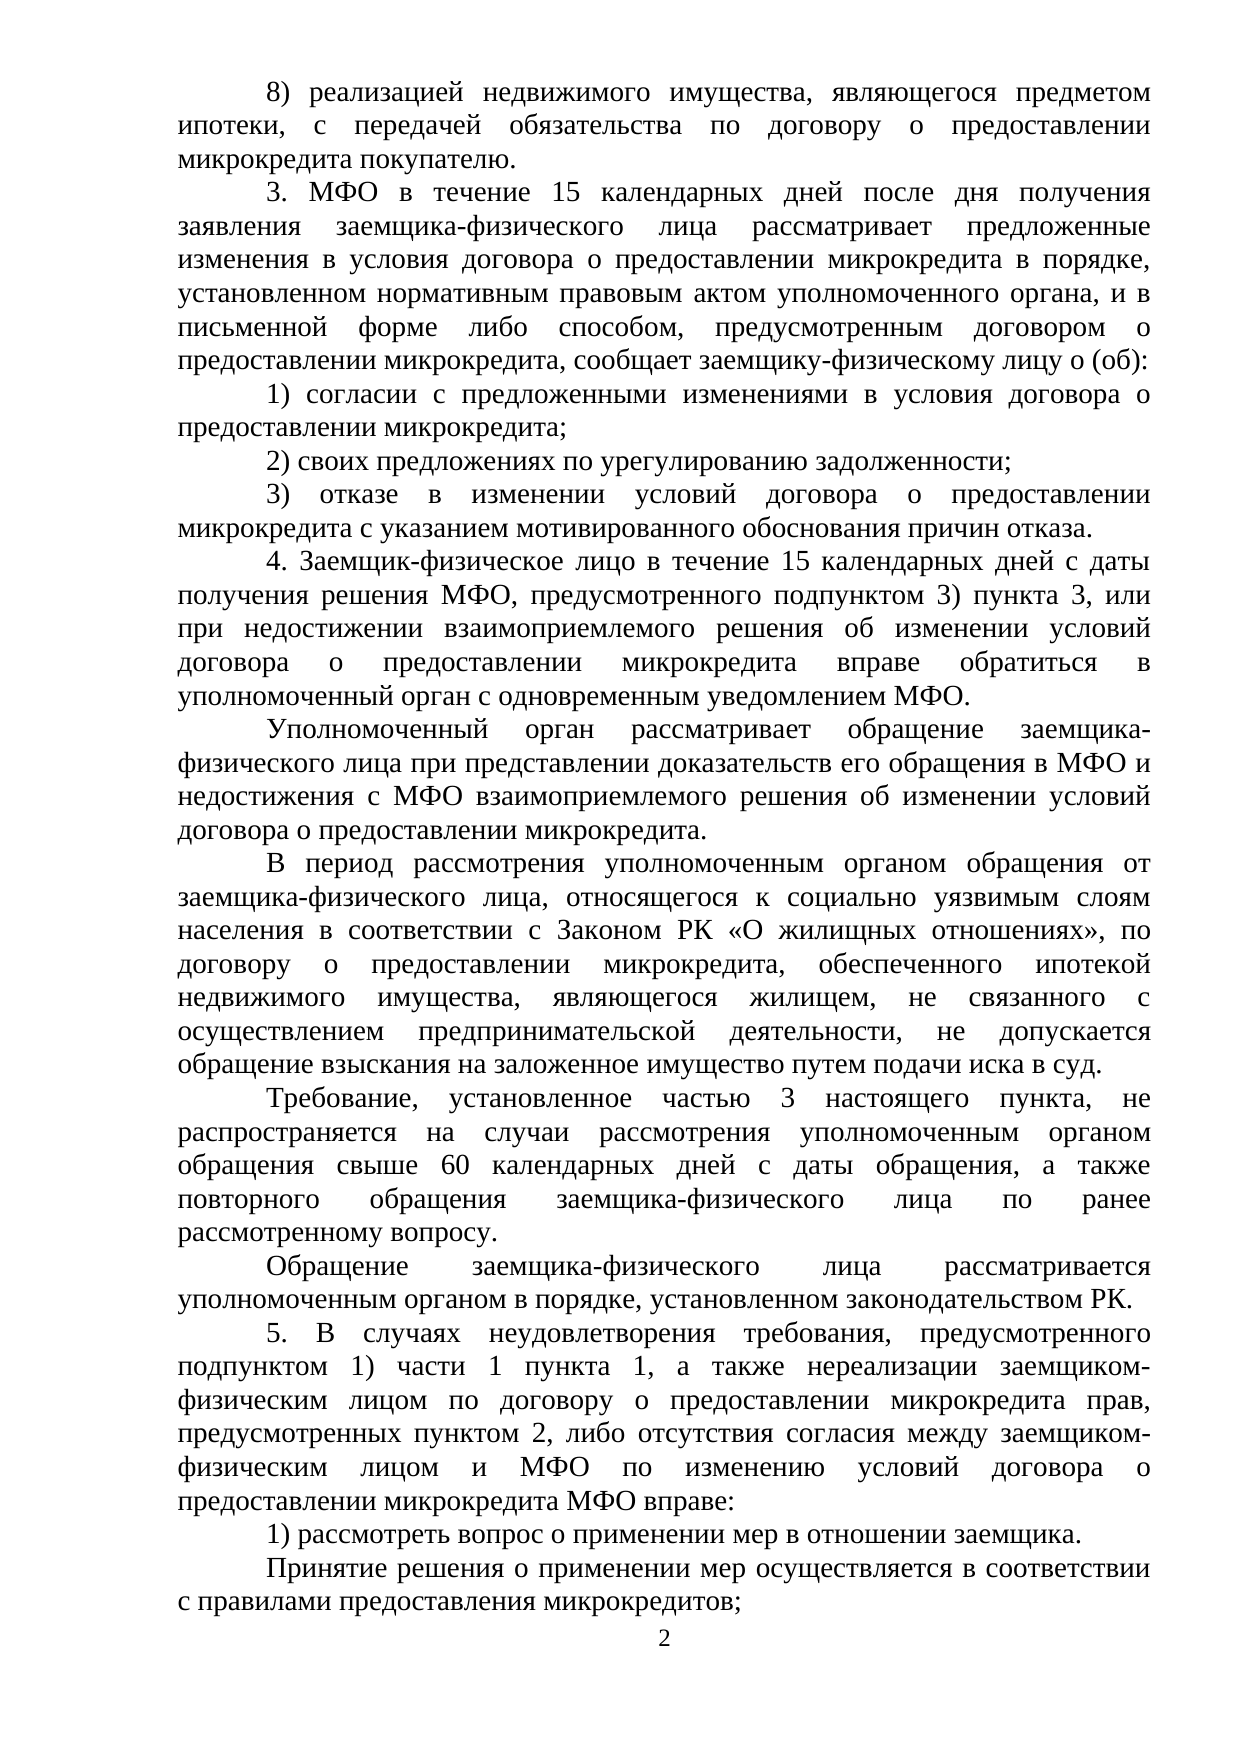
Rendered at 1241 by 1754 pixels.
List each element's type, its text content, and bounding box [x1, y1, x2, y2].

text 5. В случаях неудовлетворения требования, предусмотренного подпунктом 1) части 1 пункта 1, а также нереализации заемщиком-физическим лицом по договору о предоставлении микрокредита прав, предусмотренных пунктом 2, либо отсутствия согласия между заемщиком-физическим лицом и МФО по изменению условий договора о предоставлении микрокредита МФО вправе: [177, 1315, 1152, 1516]
text 1) рассмотреть вопрос о применении мер в отношении заемщика. [177, 1516, 1152, 1550]
text 3) отказе в изменении условий договора о предоставлении микрокредита с указанием мотивированного обоснования причин отказа. [177, 476, 1152, 543]
text 1) согласии с предложенными изменениями в условия договора о предоставлении микрокредита; [177, 376, 1152, 443]
text 2) своих предложениях по урегулированию задолженности; [177, 443, 1152, 476]
text В период рассмотрения уполномоченным органом обращения от заемщика-физического лица, относящегося к социально уязвимым слоям населения в соответствии с Законом РК «О жилищных отношениях», по договору о предоставлении микрокредита, обеспеченного ипотекой недвижимого имущества, являющегося жилищем, не связанного с осуществлением предпринимательской деятельности, не допускается обращение взыскания на заложенное имущество путем подачи иска в суд. [177, 845, 1152, 1080]
text Обращение заемщика-физического лица рассматривается уполномоченным органом в порядке, установленном законодательством РК. [177, 1248, 1152, 1315]
text 4. Заемщик-физическое лицо в течение 15 календарных дней с даты получения решения МФО, предусмотренного подпунктом 3) пункта 3, или при недостижении взаимоприемлемого решения об изменении условий договора о предоставлении микрокредита вправе обратиться в уполномоченный орган с одновременным уведомлением МФО. [177, 543, 1152, 711]
text 8) реализацией недвижимого имущества, являющегося предметом ипотеки, с передачей обязательства по договору о предоставлении микрокредита покупателю. [177, 74, 1152, 174]
text 3. МФО в течение 15 календарных дней после дня получения заявления заемщика-физического лица рассматривает предложенные изменения в условия договора о предоставлении микрокредита в порядке, установленном нормативным правовым актом уполномоченного органа, и в письменной форме либо способом, предусмотренным договором о предоставлении микрокредита, сообщает заемщику-физическому лицу о (об): [177, 174, 1152, 376]
text Принятие решения о применении мер осуществляется в соответствии с правилами предоставления микрокредитов; [177, 1550, 1152, 1617]
text Требование, установленное частью 3 настоящего пункта, не распространяется на случаи рассмотрения уполномоченным органом обращения свыше 60 календарных дней с даты обращения, а также повторного обращения заемщика-физического лица по ранее рассмотренному вопросу. [177, 1080, 1152, 1248]
text Уполномоченный орган рассматривает обращение заемщика-физического лица при представлении доказательств его обращения в МФО и недостижения с МФО взаимоприемлемого решения об изменении условий договора о предоставлении микрокредита. [177, 711, 1152, 845]
